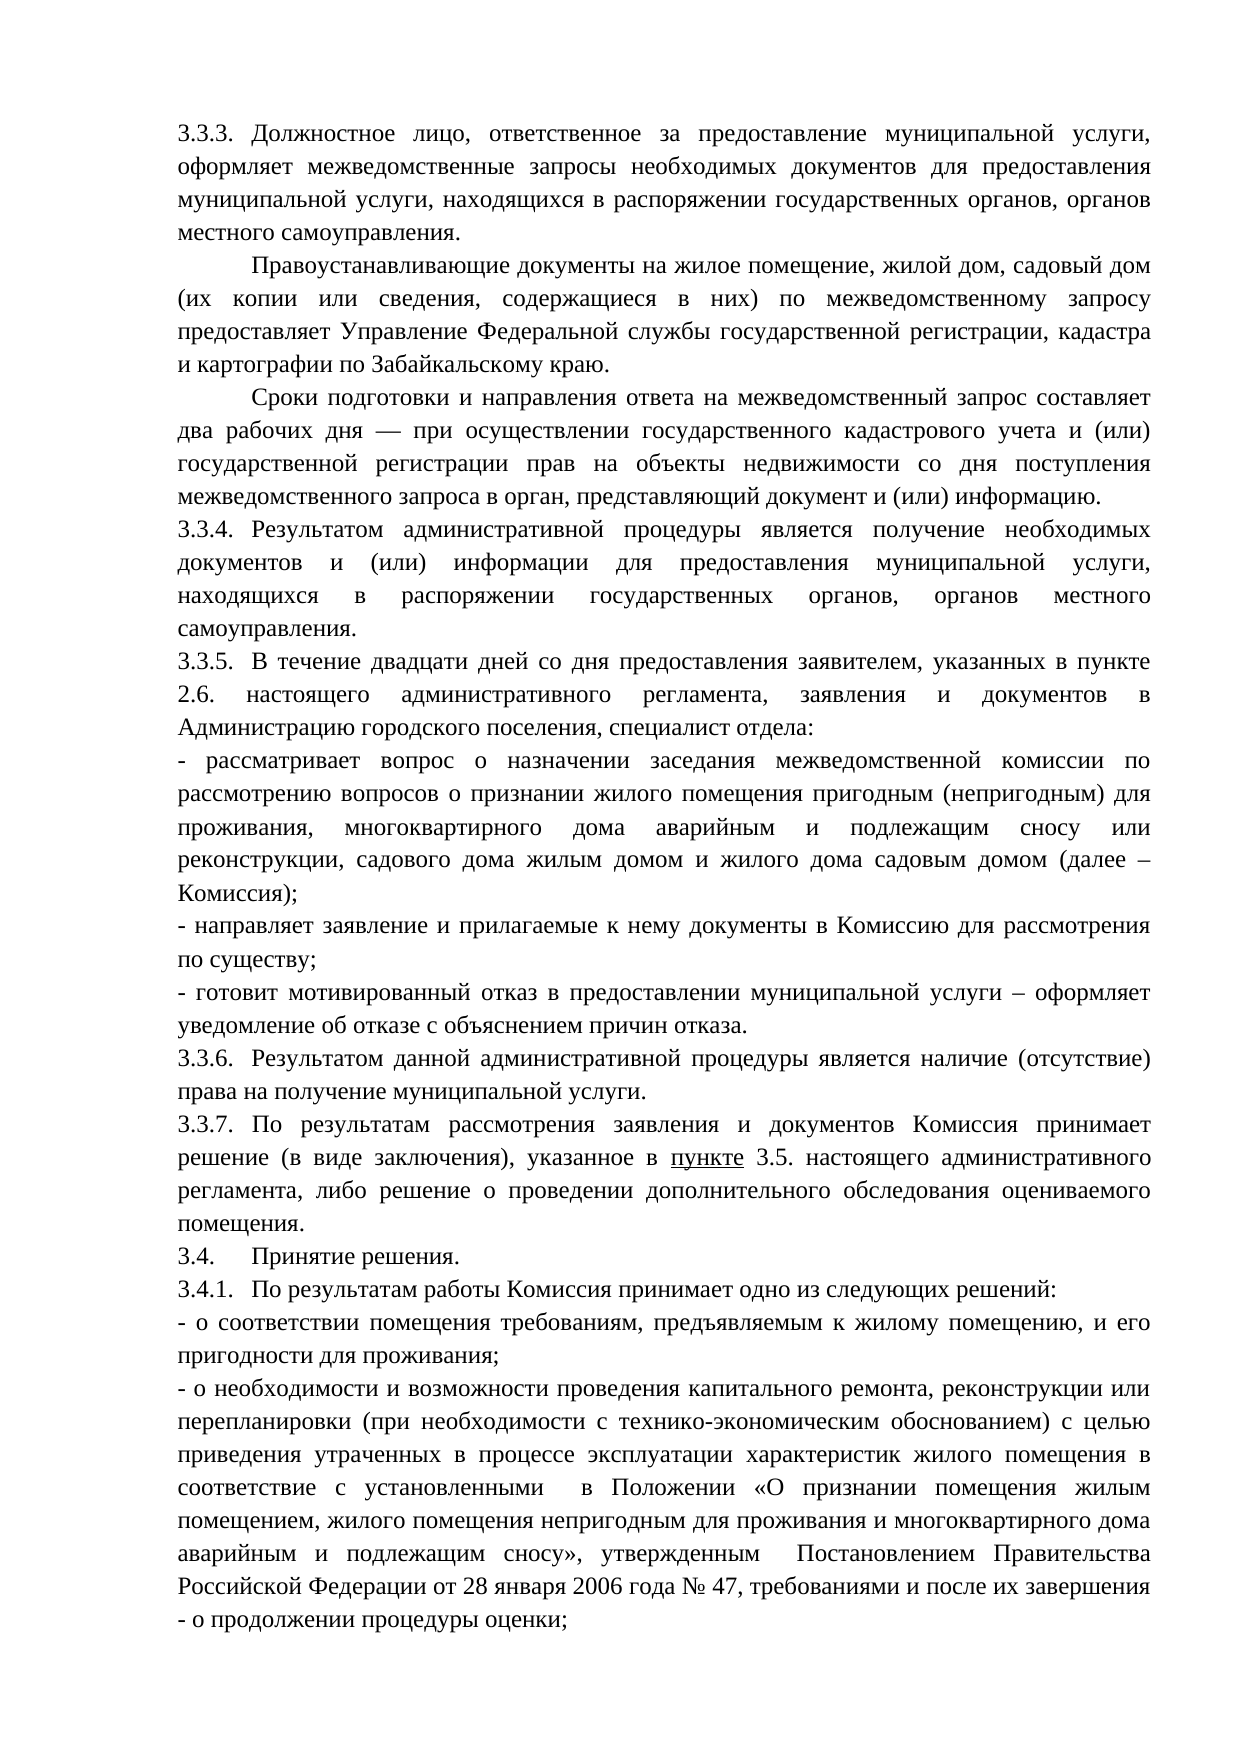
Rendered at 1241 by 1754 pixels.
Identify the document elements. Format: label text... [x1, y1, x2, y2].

text - готовит мотивированный отказ в предоставлении муниципальной услуги – оформляет уведомление об отказе с объяснением причин отказа. [177, 977, 1152, 1038]
list Результатом данной административной процедуры является наличие (отсутствие) права на получение муниципальной услуги. [177, 1043, 1152, 1104]
list В течение двадцати дней со дня предоставления заявителем, указанных в пункте 2.6. настоящего административного регламента, заявления и документов в Администрацию городского поселения, специалист отдела: [177, 646, 1152, 741]
text Сроки подготовки и направления ответа на межведомственный запрос составляет два рабочих дня — при осуществлении государственного кадастрового учета и (или) государственной регистрации прав на объекты недвижимости со дня поступления межведомственного запроса в орган, представляющий документ и (или) информацию. [177, 382, 1152, 510]
text - о соответствии помещения требованиям, предъявляемым к жилому помещению, и его пригодности для проживания; [177, 1307, 1152, 1369]
list Результатом административной процедуры является получение необходимых документов и (или) информации для предоставления муниципальной услуги, находящихся в распоряжении государственных органов, органов местного самоуправления. [177, 514, 1152, 642]
text 3.3.7. По результатам рассмотрения заявления и документов Комиссия принимает решение (в виде заключения), указанное в пункте 3.5. настоящего административного регламента, либо решение о проведении дополнительного обследования оцениваемого помещения. [177, 1109, 1152, 1237]
text - направляет заявление и прилагаемые к нему документы в Комиссию для рассмотрения по существу; [177, 911, 1152, 972]
list Должностное лицо, ответственное за предоставление муниципальной услуги, оформляет межведомственные запросы необходимых документов для предоставления муниципальной услуги, находящихся в распоряжении государственных органов, органов местного самоуправления. [177, 118, 1152, 246]
list Принятие решения. [177, 1241, 1152, 1269]
text - рассматривает вопрос о назначении заседания межведомственной комиссии по рассмотрению вопросов о признании жилого помещения пригодным (непригодным) для проживания, многоквартирного дома аварийным и подлежащим сносу или реконструкции, садового дома жилым домом и жилого дома садовым домом (далее – Комиссия); [177, 746, 1152, 906]
text - о необходимости и возможности проведения капитального ремонта, реконструкции или перепланировки (при необходимости с технико-экономическим обоснованием) с целью приведения утраченных в процессе эксплуатации характеристик жилого помещения в соответствие с установленными в Положении «О признании помещения жилым помещением, жилого помещения непригодным для проживания и многоквартирного дома аварийным и подлежащим сносу», утвержденным Постановлением Правительства Российской Федерации от 28 января 2006 года № 47, требованиями и после их завершения - о продолжении процедуры оценки; [177, 1373, 1152, 1633]
list По результатам работы Комиссия принимает одно из следующих решений: [177, 1274, 1152, 1303]
text Правоустанавливающие документы на жилое помещение, жилой дом, садовый дом (их копии или сведения, содержащиеся в них) по межведомственному запросу предоставляет Управление Федеральной службы государственной регистрации, кадастра и картографии по Забайкальскому краю. [177, 250, 1152, 378]
